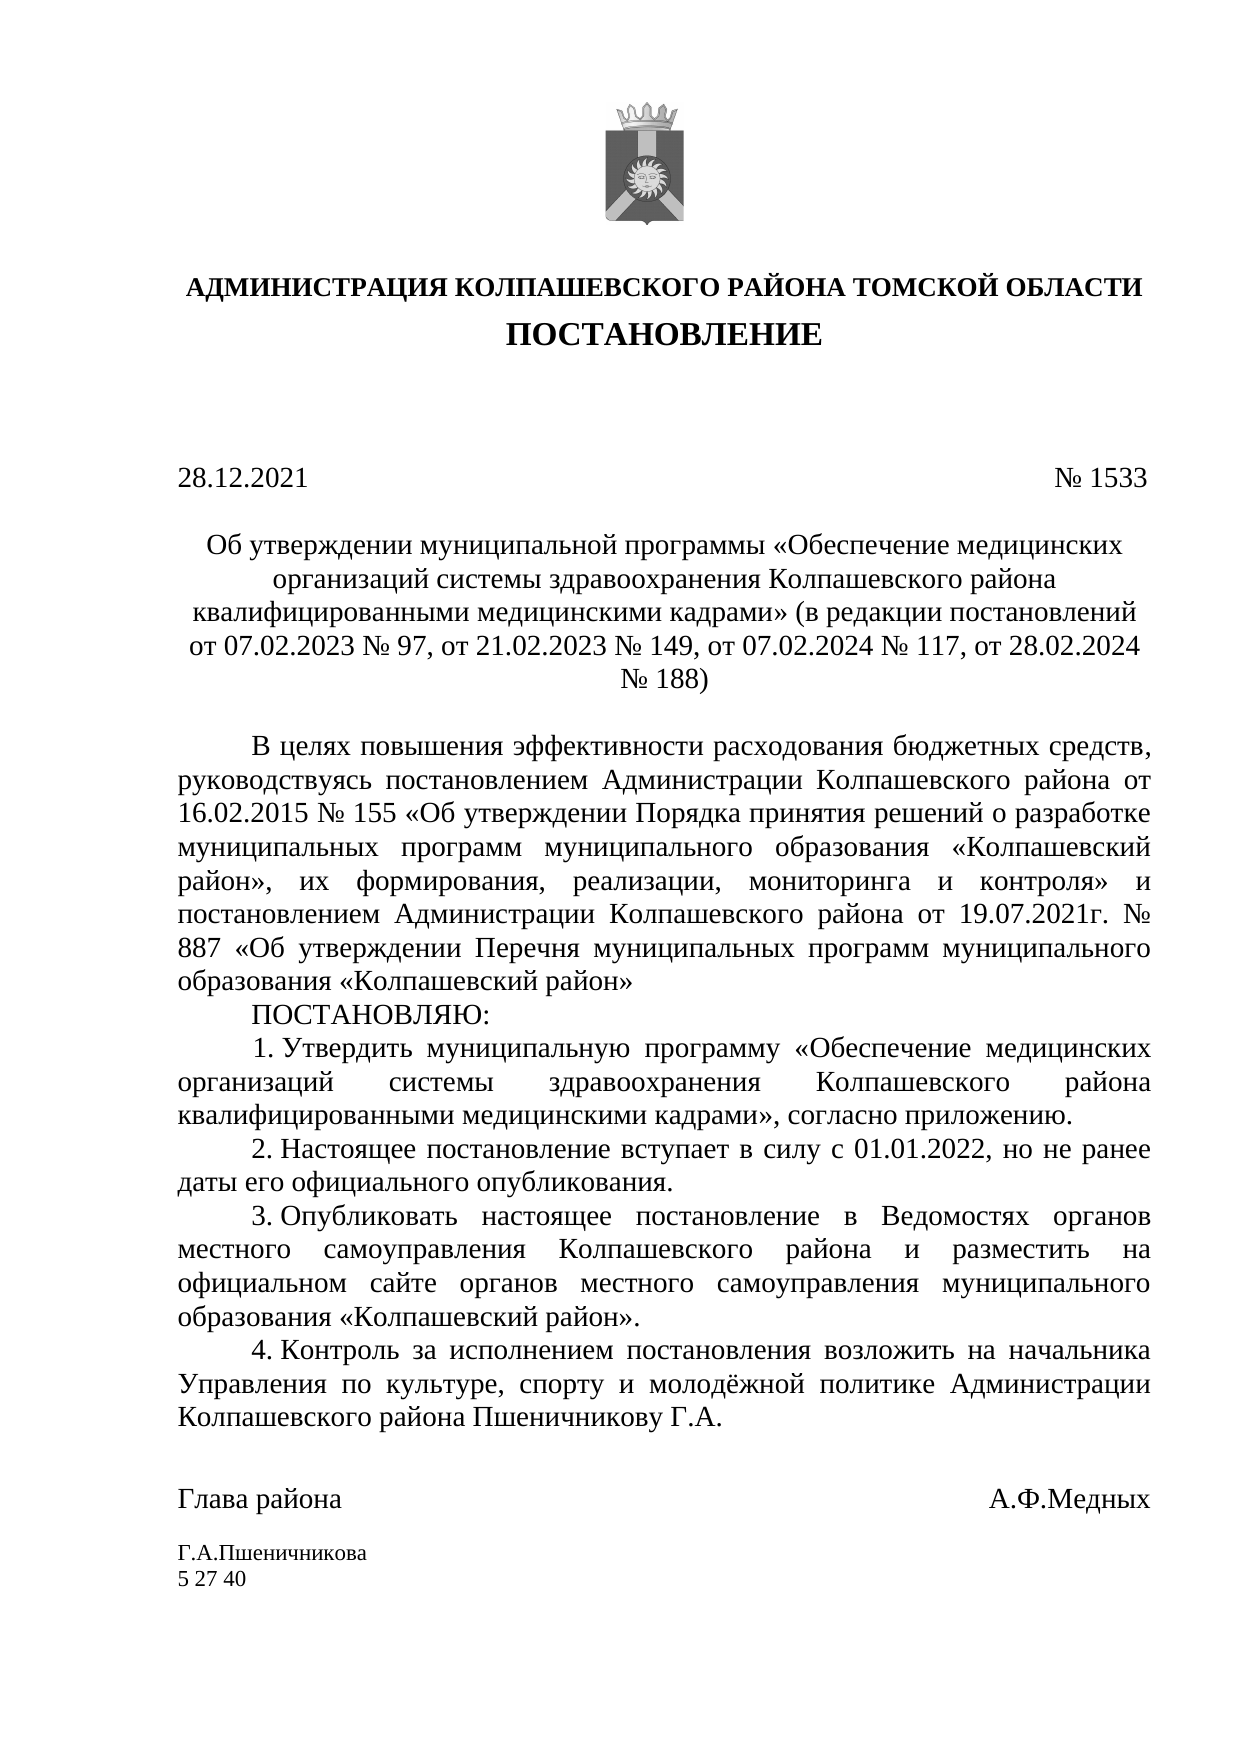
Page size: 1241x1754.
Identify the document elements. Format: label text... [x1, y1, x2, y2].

text В целях повышения эффективности расходования бюджетных средств, руководствуясь постановлением Администрации Колпашевского района от 16.02.2015 № 155 «Об утверждении Порядка принятия решений о разработке муниципальных программ муниципального образования «Колпашевский район», их формирования, реализации, мониторинга и контроля» и постановлением Администрации Колпашевского района от 19.07.2021г. № 887 «Об утверждении Перечня муниципальных программ муниципального образования «Колпашевский район» [177, 728, 1152, 997]
text 3. Опубликовать настоящее постановление в Ведомостях органов местного самоуправления Колпашевского района и разместить на официальном сайте органов местного самоуправления муниципального образования «Колпашевский район». [177, 1198, 1152, 1332]
text Об утверждении муниципальной программы «Обеспечение медицинских организаций системы здравоохранения Колпашевского района квалифицированными медицинскими кадрами» (в редакции постановлений от 07.02.2023 № 97, от 21.02.2023 № 149, от 07.02.2024 № 117, от 28.02.2024 № 188) [177, 527, 1152, 695]
text 28.12.2021 № 1533 [177, 460, 1152, 494]
text 2. Настоящее постановление вступает в силу с 01.01.2022, но не ранее даты его официального опубликования. [177, 1131, 1152, 1198]
text 5 27 40 [177, 1565, 1152, 1591]
text ПОСТАНОВЛЯЮ: [177, 997, 1152, 1030]
text Г.А.Пшеничникова [177, 1538, 1152, 1565]
text Глава района А.Ф.Медных [177, 1481, 1152, 1514]
text 1. Утвердить муниципальную программу «Обеспечение медицинских организаций системы здравоохранения Колпашевского района квалифицированными медицинскими кадрами», согласно приложению. [177, 1030, 1152, 1131]
text 4. Контроль за исполнением постановления возложить на начальника Управления по культуре, спорту и молодёжной политике Администрации Колпашевского района Пшеничникову Г.А. [177, 1332, 1152, 1433]
